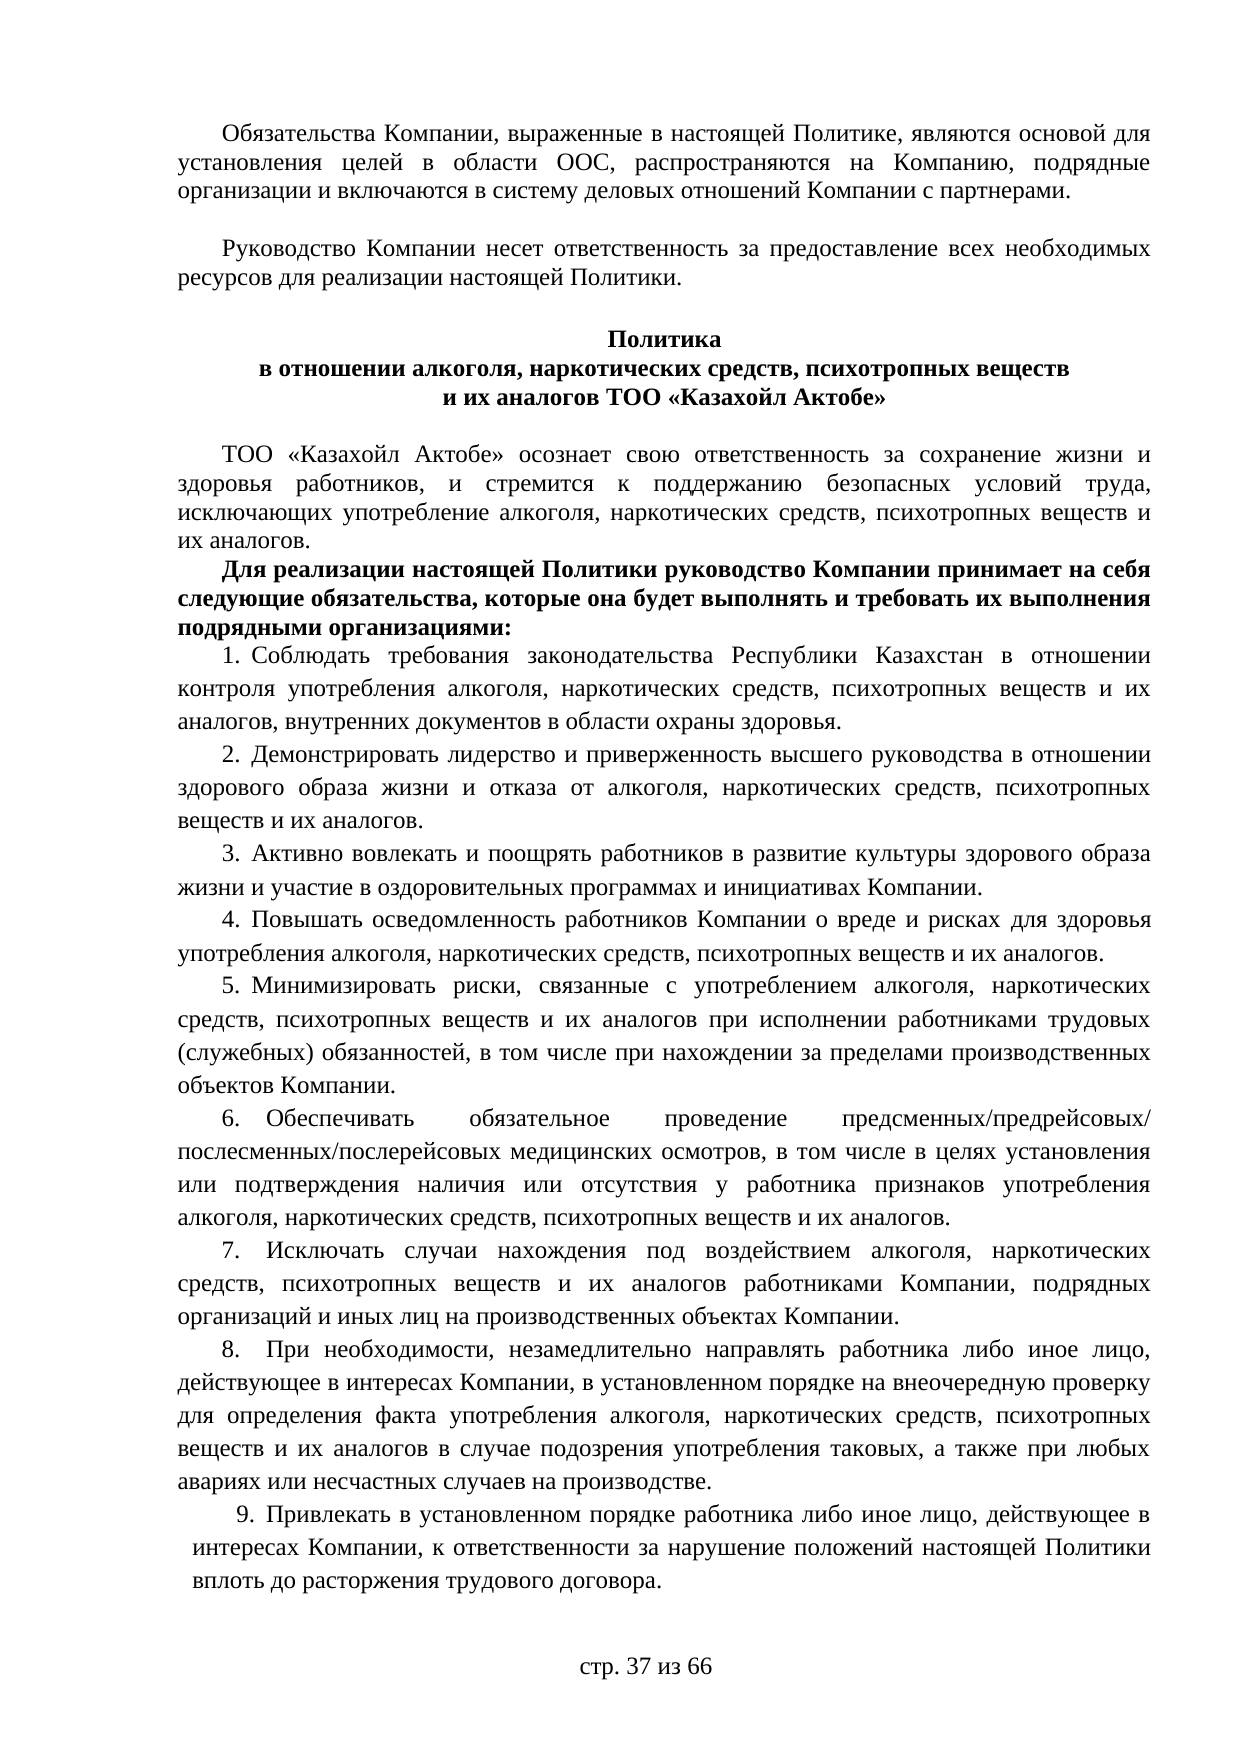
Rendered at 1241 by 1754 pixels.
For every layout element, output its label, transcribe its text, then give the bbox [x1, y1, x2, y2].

list Исключать случаи нахождения под воздействием алкоголя, наркотических средств, психотропных веществ и их аналогов работниками Компании, подрядных организаций и иных лиц на производственных объектах Компании. [177, 1235, 1152, 1329]
text Руководство Компании несет ответственность за предоставление всех необходимых ресурсов для реализации настоящей Политики. [177, 233, 1152, 291]
list Привлекать в установленном порядке работника либо иное лицо, действующее в интересах Компании, к ответственности за нарушение положений настоящей Политики вплоть до расторжения трудового договора. [192, 1499, 1152, 1594]
list Демонстрировать лидерство и приверженность высшего руководства в отношении здорового образа жизни и отказа от алкоголя, наркотических средств, психотропных веществ и их аналогов. [177, 739, 1152, 834]
list При необходимости, незамедлительно направлять работника либо иное лицо, действующее в интересах Компании, в установленном порядке на внеочередную проверку для определения факта употребления алкоголя, наркотических средств, психотропных веществ и их аналогов в случае подозрения употребления таковых, а также при любых авариях или несчастных случаев на производстве. [177, 1334, 1152, 1495]
list Обеспечивать обязательное проведение предсменных/предрейсовых/ послесменных/послерейсовых медицинских осмотров, в том числе в целях установления или подтверждения наличия или отсутствия у работника признаков употребления алкоголя, наркотических средств, психотропных веществ и их аналогов. [177, 1103, 1152, 1231]
text Обязательства Компании, выраженные в настоящей Политике, являются основой для установления целей в области ООС, распространяются на Компанию, подрядные организации и включаются в систему деловых отношений Компании с партнерами. [177, 118, 1152, 204]
text в отношении алкоголя, наркотических средств, психотропных веществ [177, 353, 1152, 382]
text и их аналогов ТОО «Казахойл Актобе» [177, 382, 1152, 410]
list Активно вовлекать и поощрять работников в развитие культуры здорового образа жизни и участие в оздоровительных программах и инициативах Компании. [177, 838, 1152, 900]
text ТОО «Казахойл Актобе» осознает свою ответственность за сохранение жизни и здоровья работников, и стремится к поддержанию безопасных условий труда, исключающих употребление алкоголя, наркотических средств, психотропных веществ и их аналогов. [177, 439, 1152, 554]
text Политика [177, 324, 1152, 353]
list Соблюдать требования законодательства Республики Казахстан в отношении контроля употребления алкоголя, наркотических средств, психотропных веществ и их аналогов, внутренних документов в области охраны здоровья. [177, 640, 1152, 735]
list Минимизировать риски, связанные с употреблением алкоголя, наркотических средств, психотропных веществ и их аналогов при исполнении работниками трудовых (служебных) обязанностей, в том числе при нахождении за пределами производственных объектов Компании. [177, 971, 1152, 1098]
text Для реализации настоящей Политики руководство Компании принимает на себя следующие обязательства, которые она будет выполнять и требовать их выполнения подрядными организациями: [177, 554, 1152, 640]
list Повышать осведомленность работников Компании о вреде и рисках для здоровья употребления алкоголя, наркотических средств, психотропных веществ и их аналогов. [177, 904, 1152, 966]
